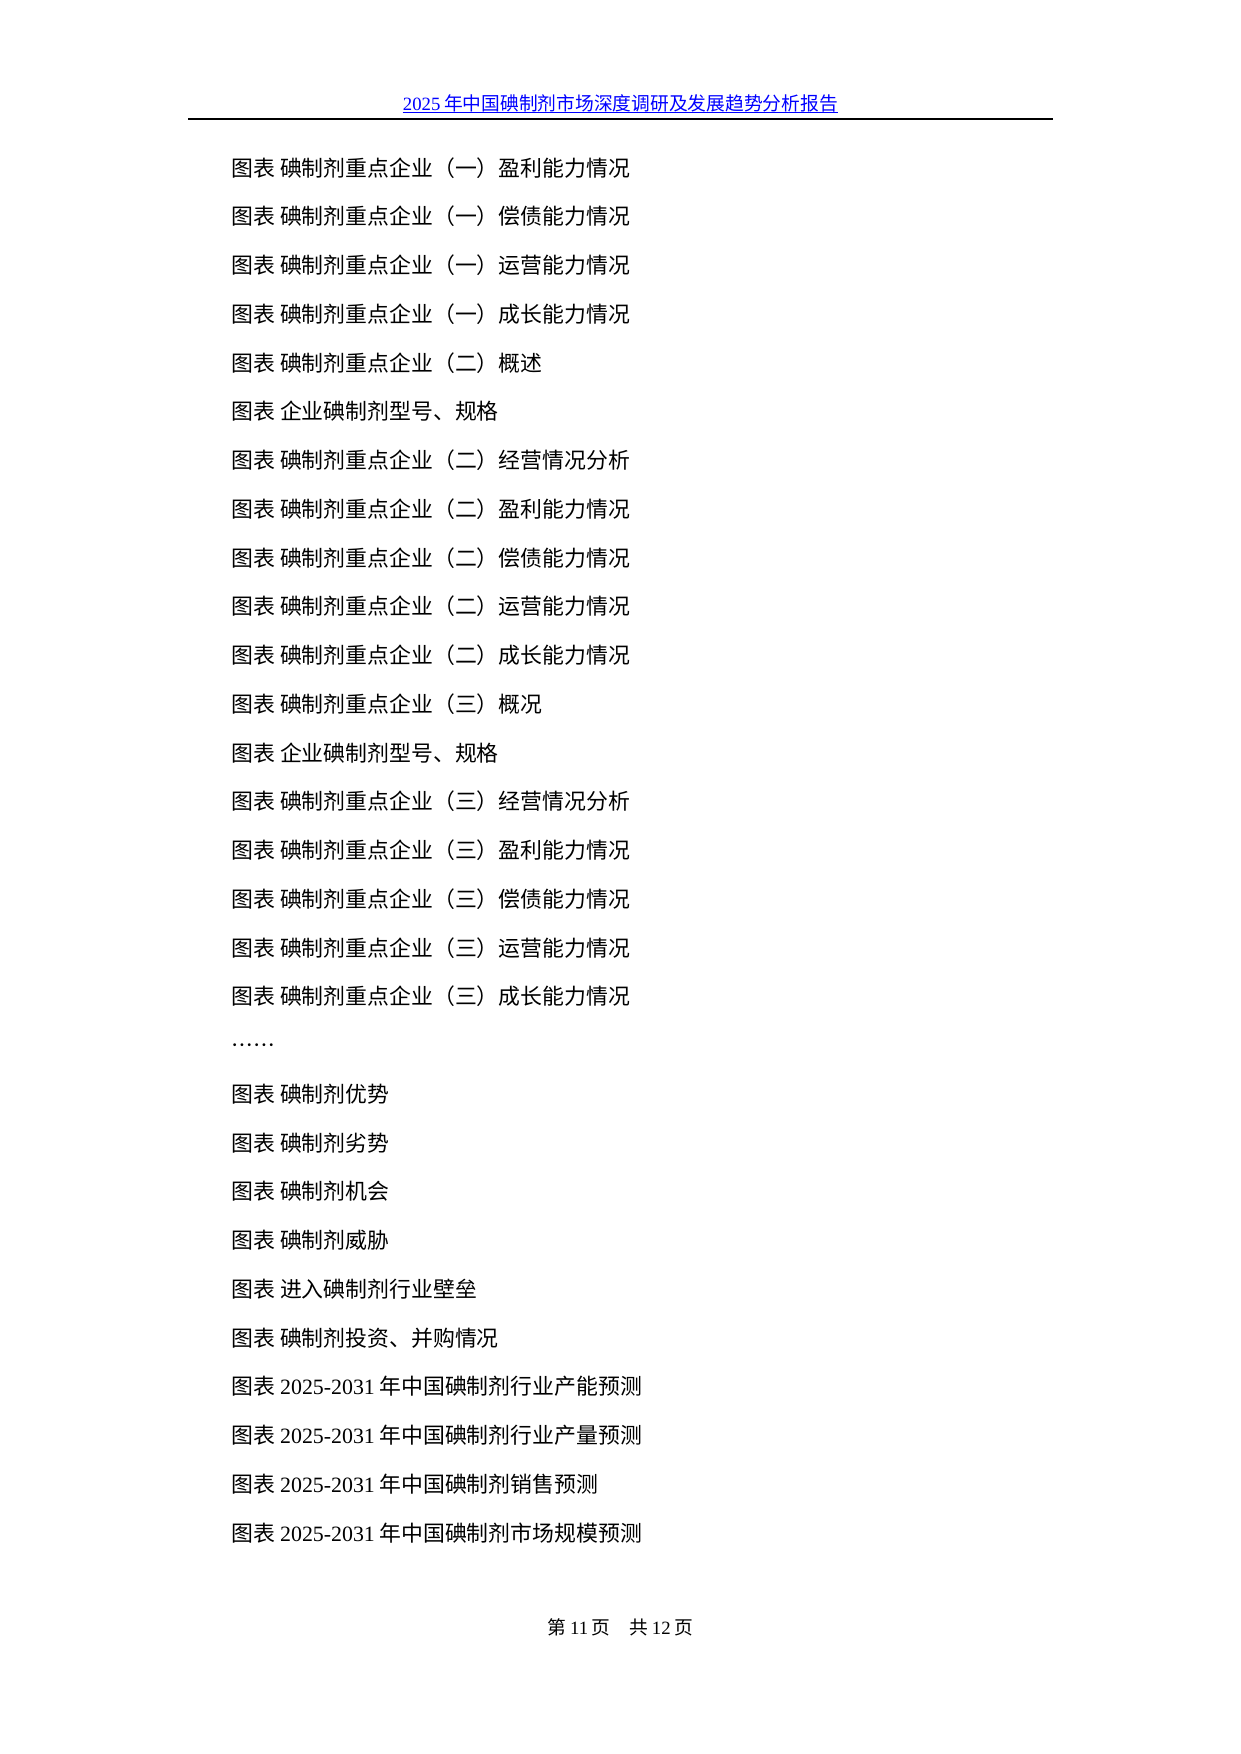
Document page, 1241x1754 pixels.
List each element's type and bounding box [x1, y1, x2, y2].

text [187, 150, 1053, 1548]
